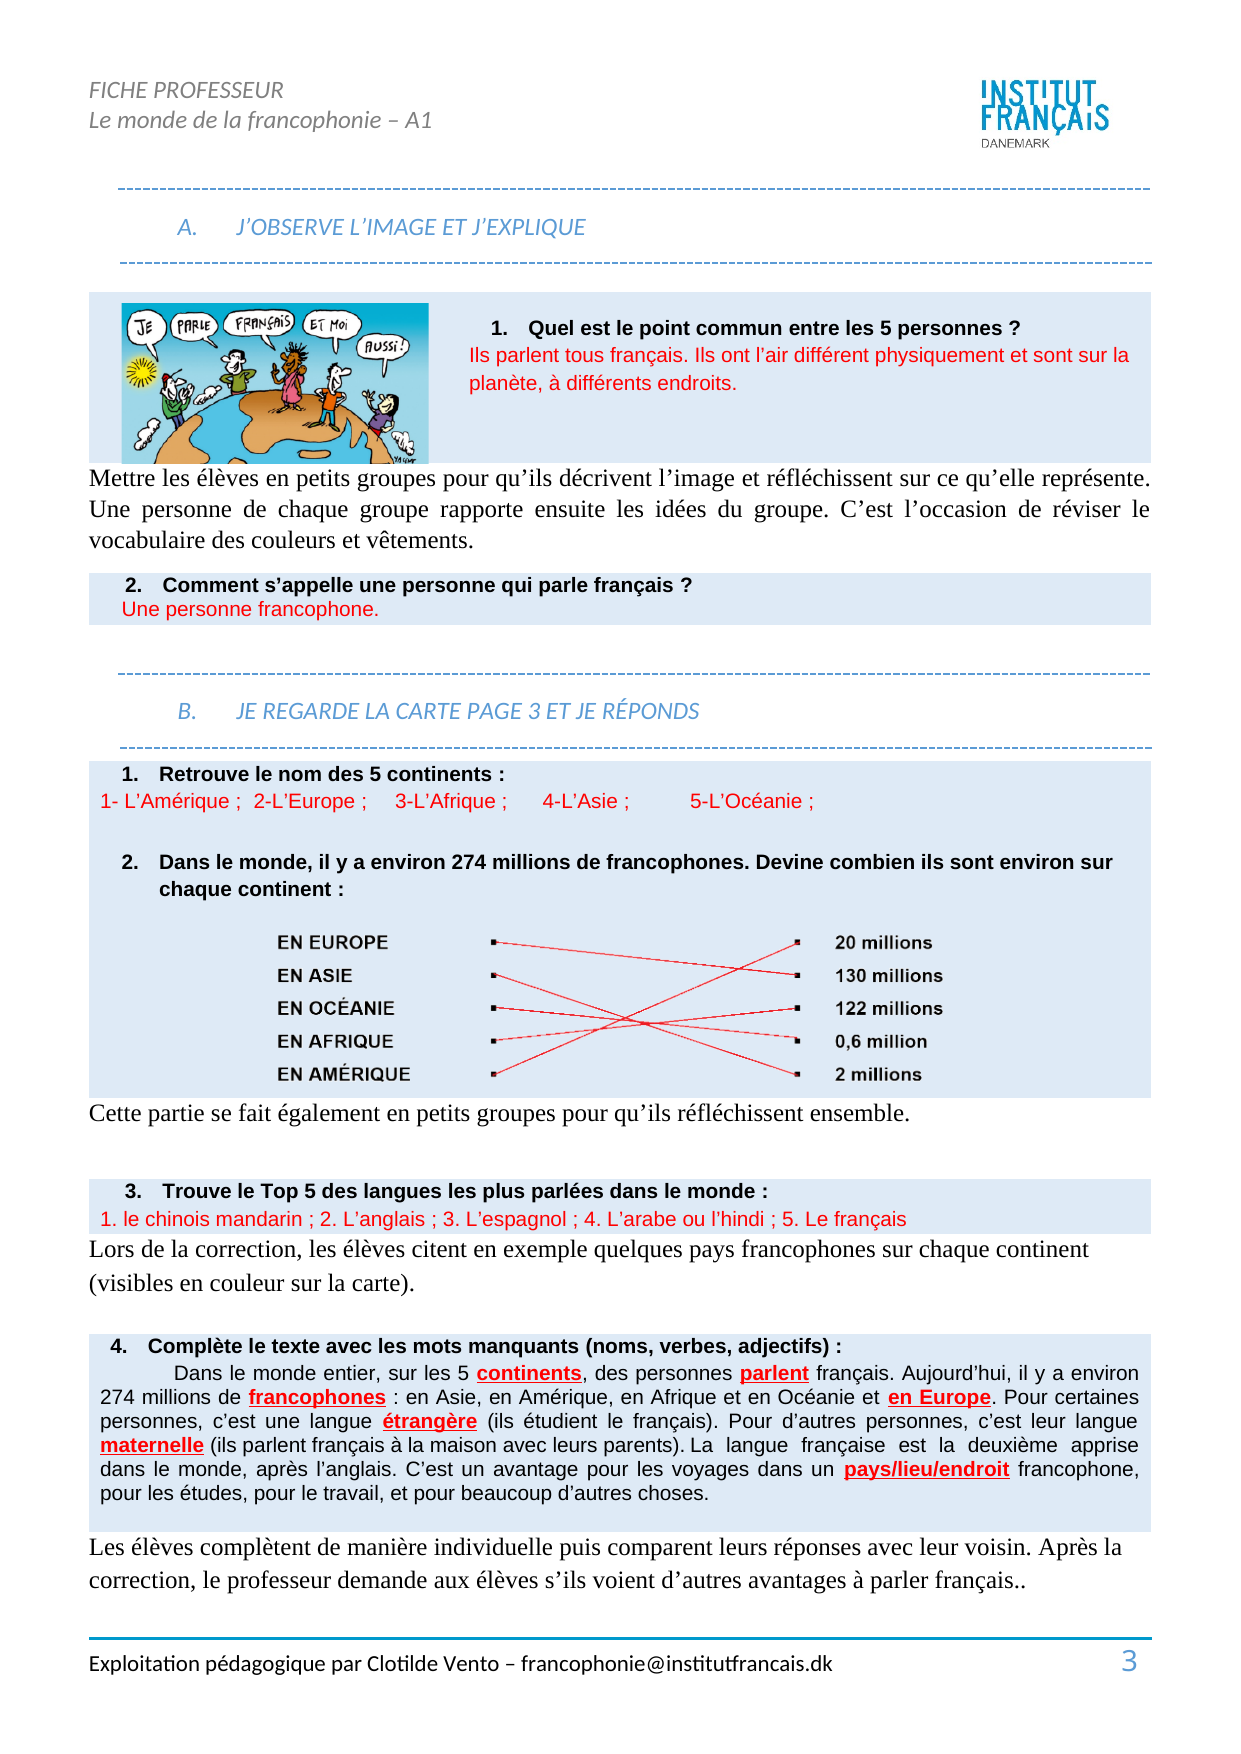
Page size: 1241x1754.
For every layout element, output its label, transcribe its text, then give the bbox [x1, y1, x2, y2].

table_header Comment s’appelle une personne qui parle français ? Une personne francophone. [89, 573, 1151, 625]
picture [273, 929, 966, 1095]
table_header Trouve le Top 5 des langues les plus parlées dans le monde : 1. le chinois mandarin ; 2. L’anglais ; 3. L’espagnol ; 4. L’arabe ou l’hindi ; 5. Le français [89, 1179, 1151, 1234]
text Lors de la correction, les élèves citent en exemple quelques pays francophones sur chaque continent (visibles en couleur sur la carte). [89, 1234, 1152, 1296]
text Mettre les élèves en petits groupes pour qu’ils décrivent l’image et réfléchissent sur ce qu’elle représente. Une personne de chaque groupe rapporte ensuite les idées du groupe. C’est l’occasion de réviser le vocabulaire des couleurs et vêtements. [89, 463, 1152, 554]
list JE REGARDE LA CARTE PAGE 3 ET JE RÉPONDS [118, 673, 1152, 749]
list J’OBSERVE L’IMAGE ET J’EXPLIQUE [118, 188, 1152, 264]
picture [956, 65, 1134, 157]
table_header Quel est le point commun entre les 5 personnes ? Ils parlent tous français. Ils ont l’air différent physiquement et sont sur la planète, à différents endroits. [89, 292, 1151, 463]
table_header Complète le texte avec les mots manquants (noms, verbes, adjectifs) : Dans le monde entier, sur les 5 continents, des personnes parlent français. Aujourd’hui, il y a environ 274 millions de francophones : en Asie, en Amérique, en Afrique et en Océanie et en Europe. Pour certaines personnes, c’est une langue étrangère (ils étudient le français). Pour d’autres personnes, c’est leur langue maternelle (ils parlent français à la maison avec leurs parents). La langue française est la deuxième apprise dans le monde, après l’anglais. C’est un avantage pour les voyages dans un pays/lieu/endroit francophone, pour les études, pour le travail, et pour beaucoup d’autres choses. [89, 1334, 1151, 1532]
table_header Retrouve le nom des 5 continents : 1- L’Amérique ; 2-L’Europe ; 3-L’Afrique ; 4-L’Asie ; 5-L’Océanie ; Dans le monde, il y a environ 274 millions de francophones. Devine combien ils sont environ sur chaque continent : [89, 761, 1151, 1098]
text Les élèves complètent de manière individuelle puis comparent leurs réponses avec leur voisin. Après la correction, le professeur demande aux élèves s’ils voient d’autres avantages à parler français.. [89, 1532, 1152, 1594]
text Cette partie se fait également en petits groupes pour qu’ils réfléchissent ensemble. [89, 1098, 1152, 1127]
picture [121, 303, 429, 464]
